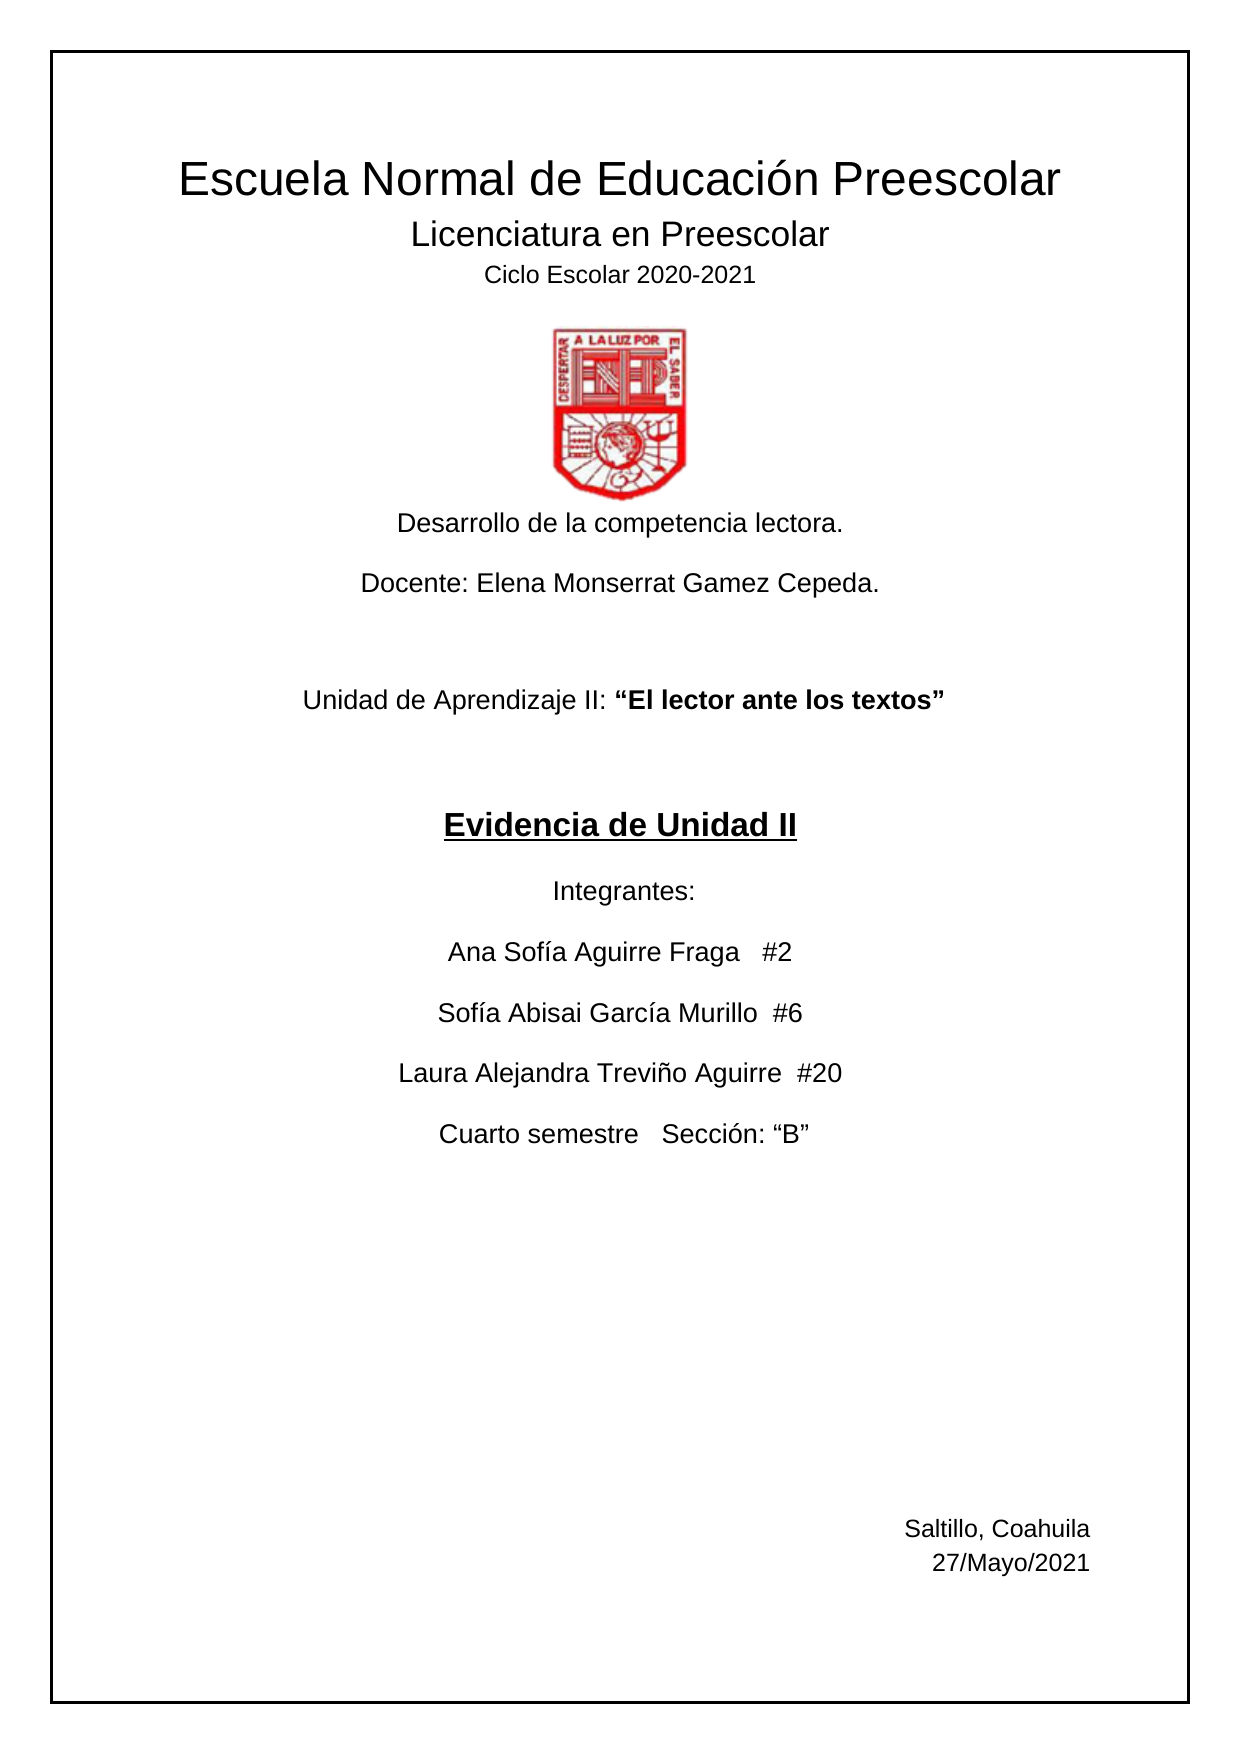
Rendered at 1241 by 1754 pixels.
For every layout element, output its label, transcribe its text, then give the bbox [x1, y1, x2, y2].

text Laura Alejandra Treviño Aguirre #20 [150, 1057, 1090, 1089]
text Integrantes: [150, 875, 1090, 906]
text 27/Mayo/2021 [150, 1547, 1090, 1576]
text Sofía Abisai García Murillo #6 [150, 997, 1090, 1028]
text Ciclo Escolar 2020-2021 [150, 260, 1090, 289]
text Desarrollo de la competencia lectora. [150, 507, 1090, 538]
text Unidad de Aprendizaje II: “El lector ante los textos” [150, 684, 1090, 715]
text Cuarto semestre Sección: “B” [150, 1118, 1090, 1150]
text Ana Sofía Aguirre Fraga #2 [150, 936, 1090, 967]
text Saltillo, Coahuila [150, 1514, 1090, 1543]
text Licenciatura en Preescolar [150, 213, 1090, 254]
picture [549, 326, 691, 503]
text Docente: Elena Monserrat Gamez Cepeda. [150, 567, 1090, 599]
text Evidencia de Unidad II [150, 806, 1090, 844]
text Escuela Normal de Educación Preescolar [150, 150, 1090, 205]
